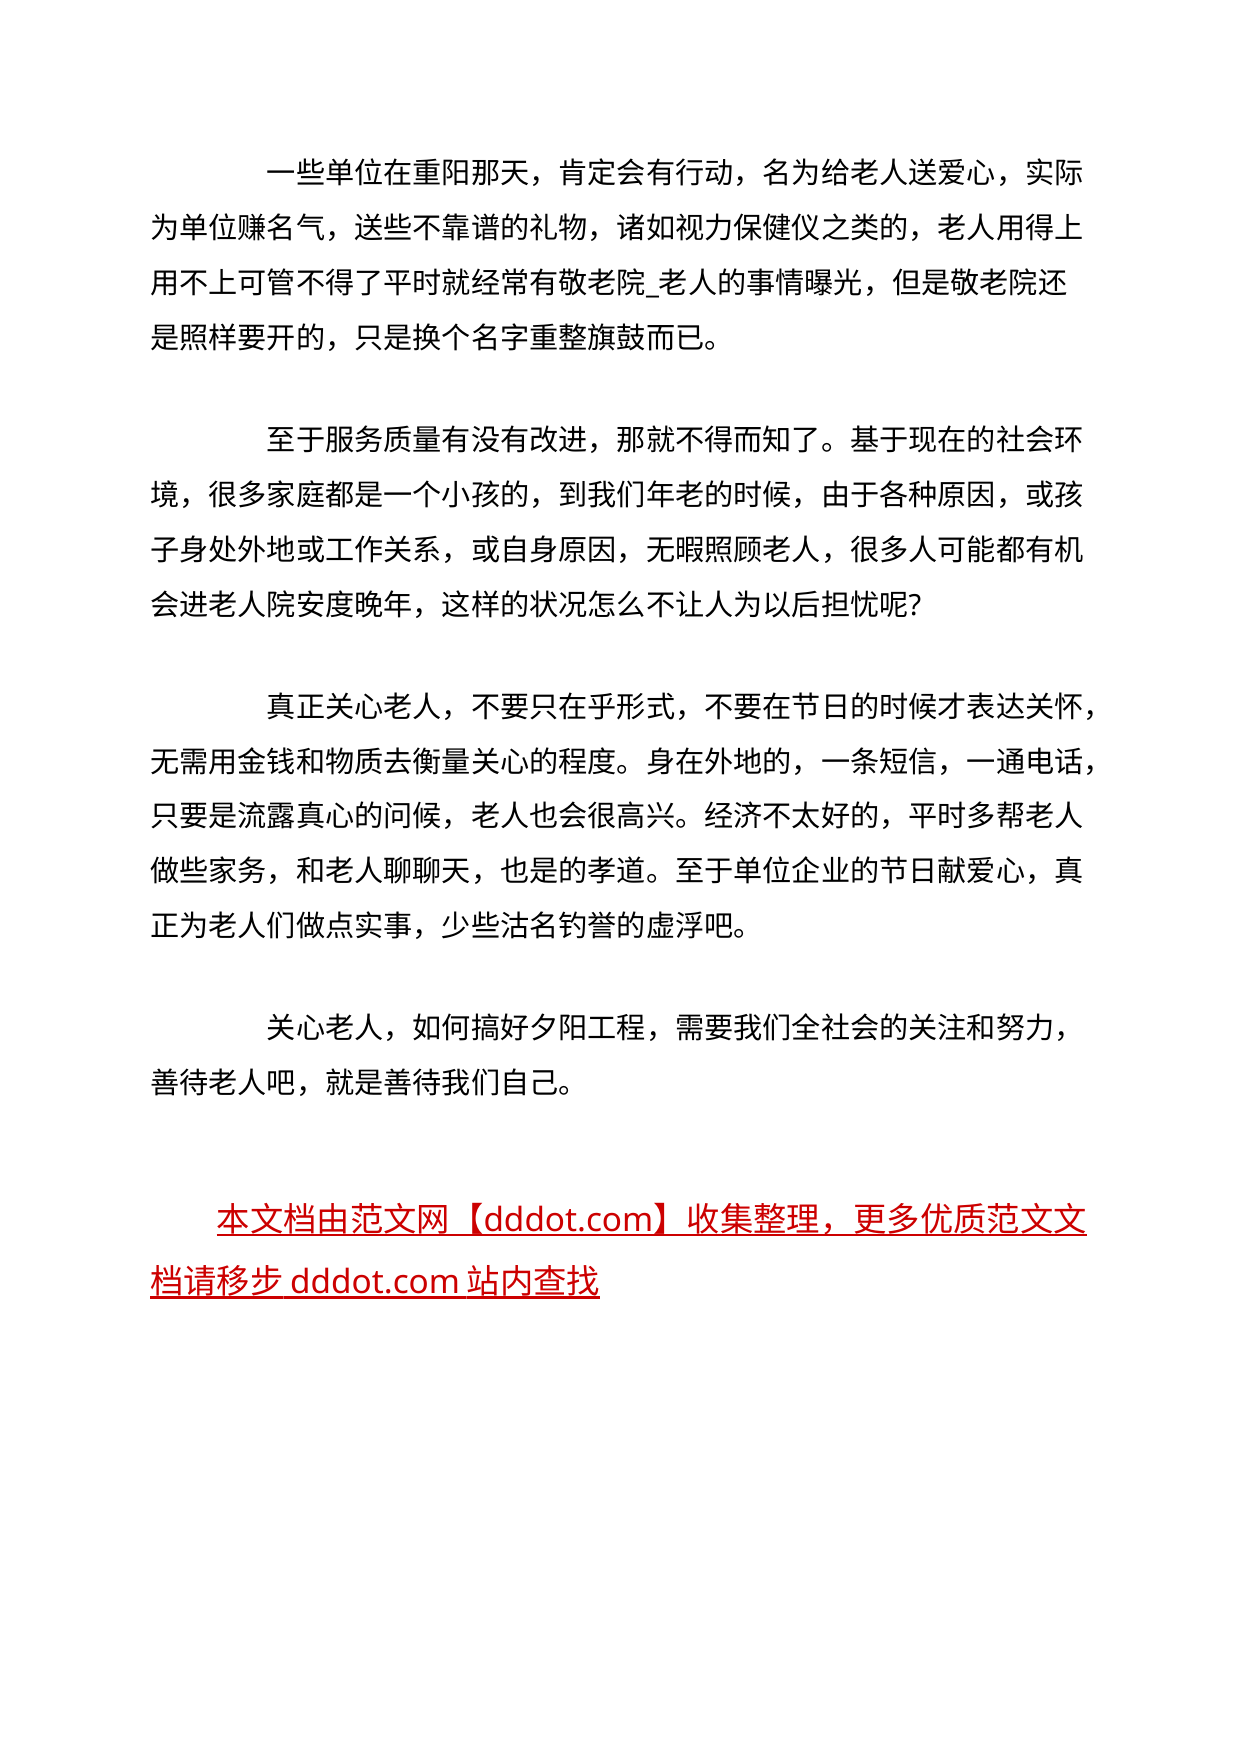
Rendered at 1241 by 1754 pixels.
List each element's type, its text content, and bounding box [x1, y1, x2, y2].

text 本文档由范文网【dddot.com】收集整理，更多优质范文文档请移步dddot.com站内查找 [150, 1192, 1090, 1304]
text 真正关心老人，不要只在乎形式，不要在节日的时候才表达关怀，无需用金钱和物质去衡量关心的程度。身在外地的，一条短信，一通电话，只要是流露真心的问候，老人也会很高兴。经济不太好的，平时多帮老人做些家务，和老人聊聊天，也是的孝道。至于单位企业的节日献爱心，真正为老人们做点实事，少些沽名钓誉的虚浮吧。 [150, 683, 1090, 945]
text 至于服务质量有没有改进，那就不得而知了。基于现在的社会环境，很多家庭都是一个小孩的，到我们年老的时候，由于各种原因，或孩子身处外地或工作关系，或自身原因，无暇照顾老人，很多人可能都有机会进老人院安度晚年，这样的状况怎么不让人为以后担忧呢? [150, 417, 1090, 624]
text 关心老人，如何搞好夕阳工程，需要我们全社会的关注和努力，善待老人吧，就是善待我们自己。 [150, 1004, 1090, 1102]
text 一些单位在重阳那天，肯定会有行动，名为给老人送爱心，实际为单位赚名气，送些不靠谱的礼物，诸如视力保健仪之类的，老人用得上用不上可管不得了平时就经常有敬老院_老人的事情曝光，但是敬老院还是照样要开的，只是换个名字重整旗鼓而已。 [150, 150, 1090, 357]
